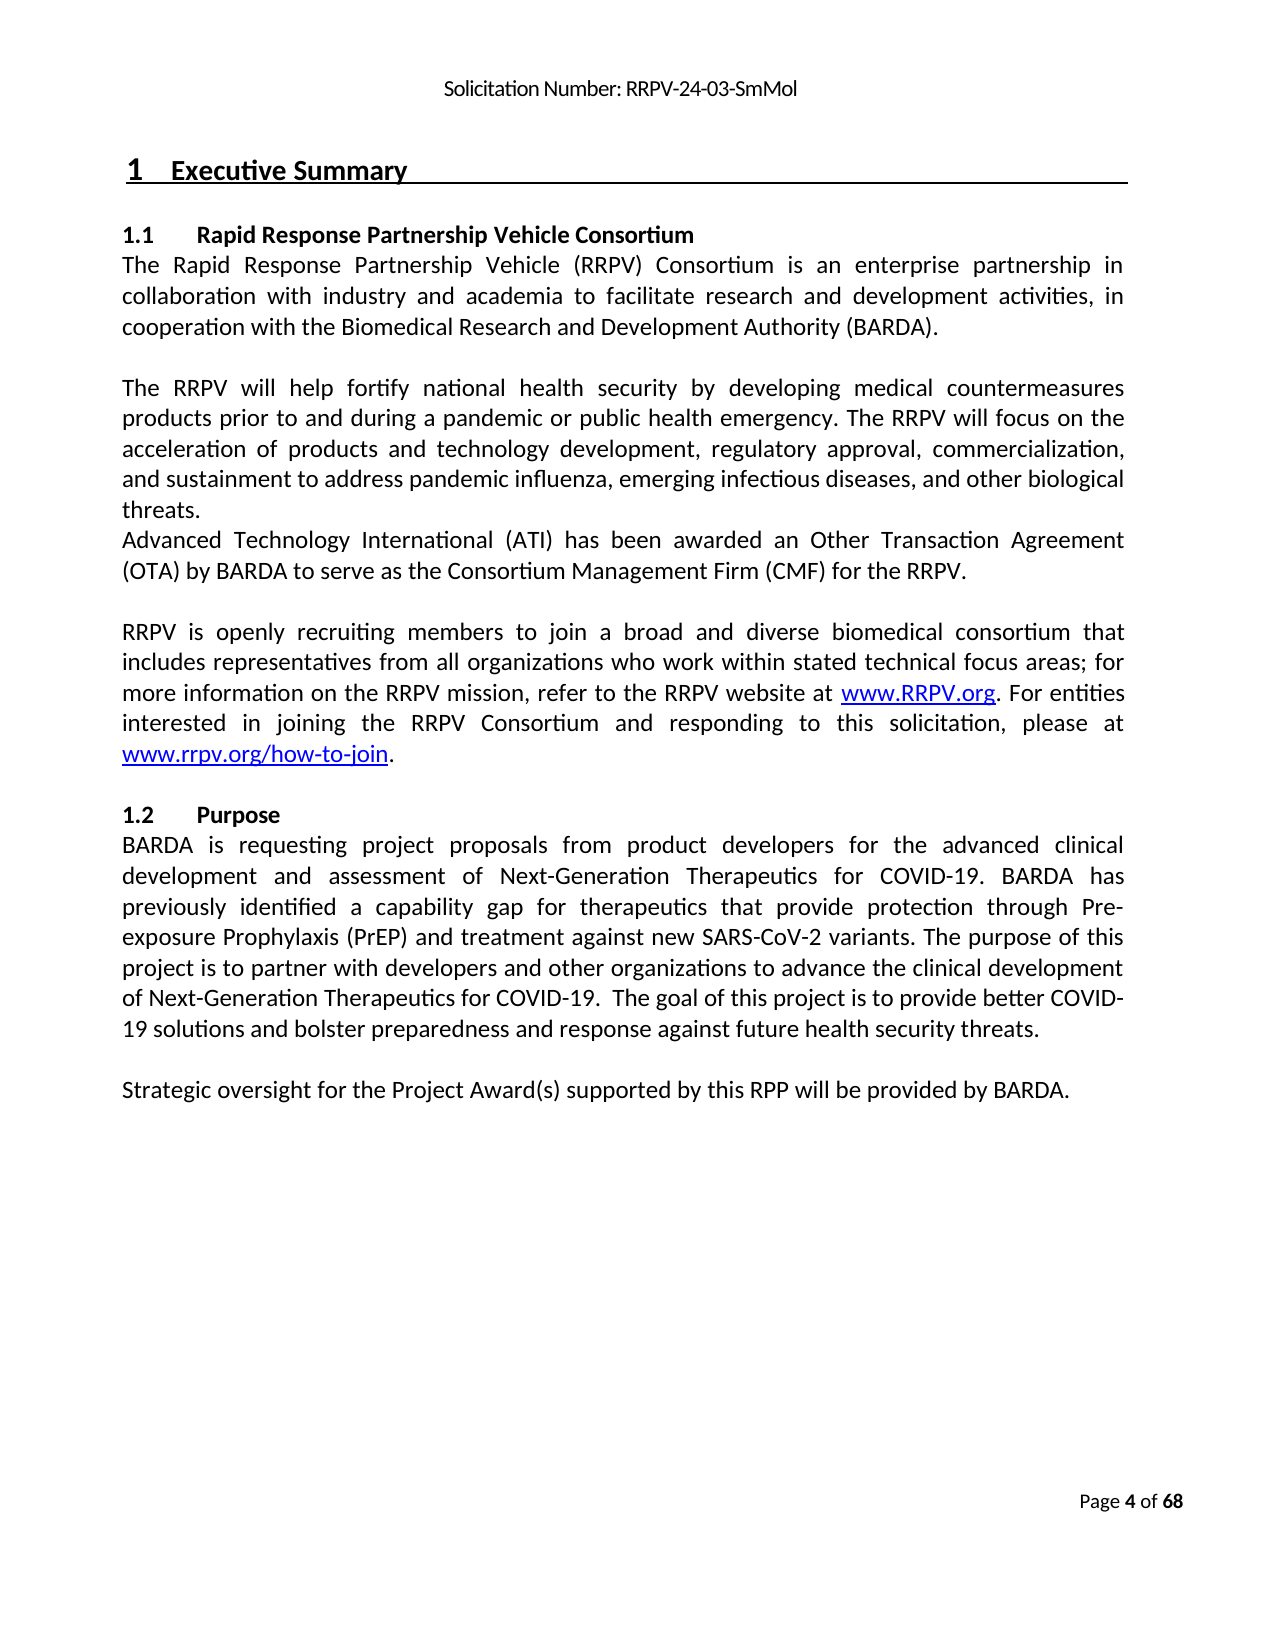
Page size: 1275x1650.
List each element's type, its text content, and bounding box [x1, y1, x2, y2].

subtitle Rapid Response Partnership Vehicle Consortium [122, 219, 1187, 250]
text The RRPV will help fortify national health security by developing medical countermeasures products prior to and during a pandemic or public health emergency. The RRPV will focus on the acceleration of products and technology development, regulatory approval, commercialization, and sustainment to address pandemic influenza, emerging infectious diseases, and other biological threats. [122, 372, 1125, 524]
text RRPV is openly recruiting members to join a broad and diverse biomedical consortium that includes representatives from all organizations who work within stated technical focus areas; for more information on the RRPV mission, refer to the RRPV website at www.RRPV.org. For entities interested in joining the RRPV Consortium and responding to this solicitation, please at www.rrpv.org/how‐to‐join. [122, 616, 1125, 768]
text BARDA is requesting project proposals from product developers for the advanced clinical development and assessment of Next-Generation Therapeutics for COVID-19. BARDA has previously identified a capability gap for therapeutics that provide protection through Pre-exposure Prophylaxis (PrEP) and treatment against new SARS-CoV-2 variants. The purpose of this project is to partner with developers and other organizations to advance the clinical development of Next-Generation Therapeutics for COVID-19. The goal of this project is to provide better COVID-19 solutions and bolster preparedness and response against future health security threats. [122, 829, 1125, 1043]
subtitle Executive Summary [126, 148, 1187, 189]
subtitle Purpose [122, 799, 1187, 829]
text Strategic oversight for the Project Award(s) supported by this RPP will be provided by BARDA. [122, 1074, 1187, 1104]
text Advanced Technology International (ATI) has been awarded an Other Transaction Agreement (OTA) by BARDA to serve as the Consortium Management Firm (CMF) for the RRPV. [122, 524, 1125, 585]
text The Rapid Response Partnership Vehicle (RRPV) Consortium is an enterprise partnership in collaboration with industry and academia to facilitate research and development activities, in cooperation with the Biomedical Research and Development Authority (BARDA). [122, 250, 1125, 341]
